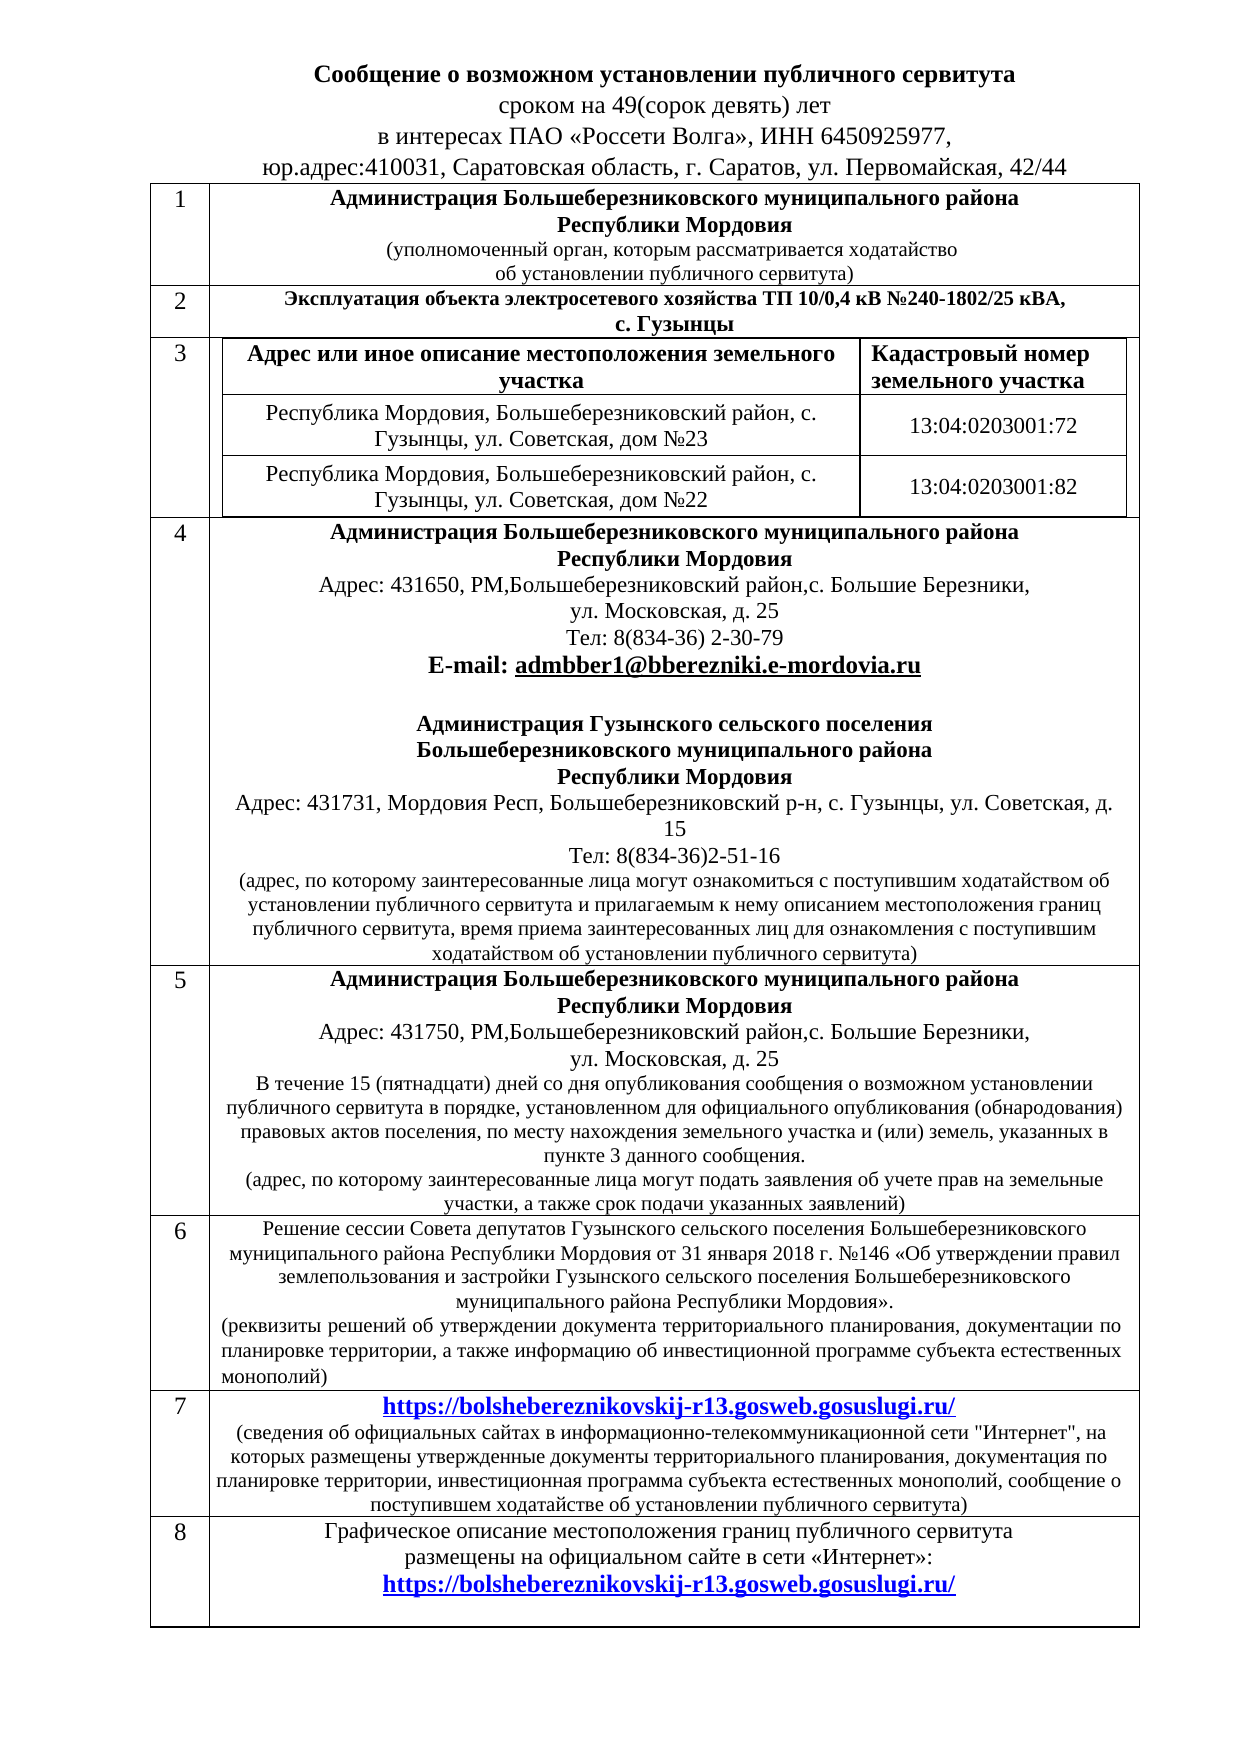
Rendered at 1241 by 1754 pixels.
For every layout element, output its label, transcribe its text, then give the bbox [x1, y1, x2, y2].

table_cell 3 [151, 338, 209, 517]
table_cell 4 [151, 518, 209, 964]
table_cell [223, 339, 859, 394]
table_cell https://bolshebereznikovskij-r13.gosweb.gosuslugi.ru/ (сведения об официальных сайтах в информационно-телекоммуникационной сети "Интернет", на которых размещены утвержденные документы территориального планирования, документация по планировке территории, инвестиционная программа субъекта естественных монополий, сообщение о поступившем ходатайстве об установлении публичного сервитута) [210, 1391, 1139, 1516]
table_cell 5 [151, 966, 209, 1215]
table_cell 8 [151, 1517, 209, 1626]
table_cell Решение сессии Совета депутатов Гузынского сельского поселения Большеберезниковского муниципального района Республики Мордовия от 31 января 2018 г. №146 «Об утверждении правил землепользования и застройки Гузынского сельского поселения Большеберезниковского муниципального района Республики Мордовия». (реквизиты решений об утверждении документа территориального планирования, документации по планировке территории, а также информацию об инвестиционной программе субъекта естественных монополий) [210, 1216, 1139, 1390]
text в интересах ПАО «Россети Волга», ИНН 6450925977, [177, 121, 1152, 150]
table_cell Администрация Большеберезниковского муниципального района Республики Мордовия Адрес: 431650, РМ,Большеберезниковский район,с. Большие Березники, ул. Московская, д. 25 Тел: 8(834-36) 2-30-79 E-mail: admbber1@bberezniki.e-mordovia.ru Администрация Гузынского сельского поселения Большеберезниковского муниципального района Республики Мордовия Адрес: 431731, Мордовия Респ, Большеберезниковский р-н, с. Гузынцы, ул. Советская, д. 15 Тел: 8(834-36)2-51-16 (адрес, по которому заинтересованные лица могут ознакомиться с поступившим ходатайством об установлении публичного сервитута и прилагаемым к нему описанием местоположения границ публичного сервитута, время приема заинтересованных лиц для ознакомления с поступившим ходатайством об установлении публичного сервитута) [210, 518, 1139, 964]
table_cell Графическое описание местоположения границ публичного сервитута размещены на официальном сайте в сети «Интернет»: https://bolshebereznikovskij-r13.gosweb.gosuslugi.ru/ [210, 1517, 1139, 1626]
table_cell [861, 339, 1126, 394]
table_header Администрация Большеберезниковского муниципального района Республики Мордовия (уполномоченный орган, которым рассматривается ходатайство об установлении публичного сервитута) [210, 184, 1139, 285]
table_cell Эксплуатация объекта электросетевого хозяйства ТП 10/0,4 кВ №240-1802/25 кВА, с. Гузынцы [734, 286, 1139, 337]
table_header 1 [151, 184, 209, 285]
table_cell 7 [151, 1391, 209, 1516]
table_cell Администрация Большеберезниковского муниципального района Республики Мордовия Адрес: 431750, РМ,Большеберезниковский район,с. Большие Березники, ул. Московская, д. 25 В течение 15 (пятнадцати) дней со дня опубликования сообщения о возможном установлении публичного сервитута в порядке, установленном для официального опубликования (обнародования) правовых актов поселения, по месту нахождения земельного участка и (или) земель, указанных в пункте 3 данного сообщения. (адрес, по которому заинтересованные лица могут подать заявления об учете прав на земельные участки, а также срок подачи указанных заявлений) [210, 966, 1139, 1215]
table_cell Эксплуатация объекта электросетевого хозяйства ТП 10/0,4 кВ №240-1802/25 кВА, с. Гузынцы [210, 286, 615, 337]
table_cell 6 [151, 1216, 209, 1390]
table_cell [1127, 338, 1139, 517]
text Сообщение о возможном установлении публичного сервитута [177, 59, 1152, 88]
text сроком на 49(сорок девять) лет [177, 90, 1152, 119]
table_cell [210, 338, 222, 517]
text юр.адрес:410031, Саратовская область, г. Саратов, ул. Первомайская, 42/44 [177, 152, 1152, 181]
table_cell 2 [151, 286, 209, 337]
